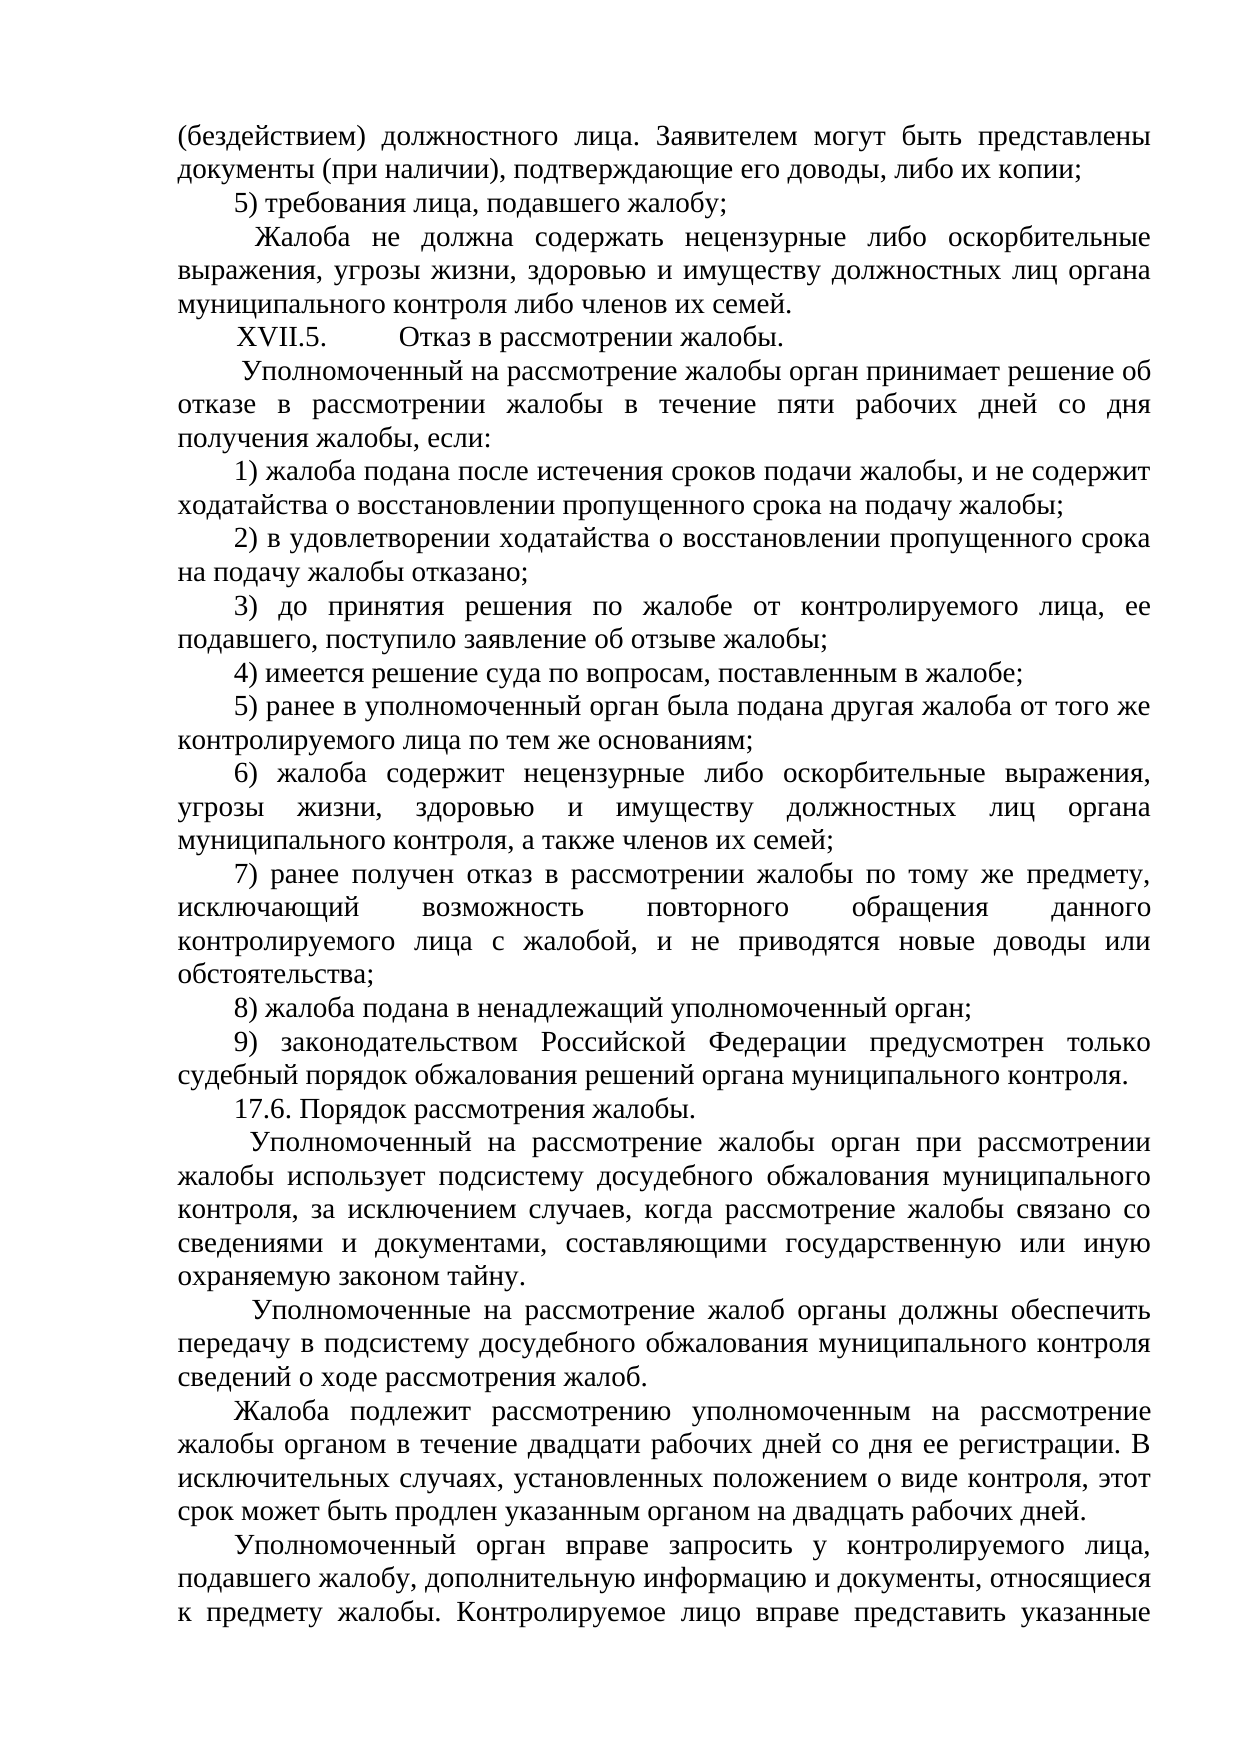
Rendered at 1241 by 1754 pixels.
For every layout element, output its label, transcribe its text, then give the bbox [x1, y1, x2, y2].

text 17.6. Порядок рассмотрения жалобы. [177, 1091, 1152, 1124]
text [177, 118, 1152, 185]
text 4) имеется решение суда по вопросам, поставленным в жалобе; [177, 655, 1152, 688]
text Уполномоченные на рассмотрение жалоб органы должны обеспечить передачу в подсистему досудебного обжалования муниципального контроля сведений о ходе рассмотрения жалоб. [177, 1292, 1152, 1393]
list Отказ в рассмотрении жалобы. [177, 319, 1152, 353]
text 3) до принятия решения по жалобе от контролируемого лица, ее подавшего, поступило заявление об отзыве жалобы; [177, 588, 1152, 655]
text 5) требования лица, подавшего жалобу; [177, 185, 1152, 219]
text 7) ранее получен отказ в рассмотрении жалобы по тому же предмету, исключающий возможность повторного обращения данного контролируемого лица с жалобой, и не приводятся новые доводы или обстоятельства; [177, 856, 1152, 990]
text 8) жалоба подана в ненадлежащий уполномоченный орган; [177, 990, 1152, 1024]
text Жалоба подлежит рассмотрению уполномоченным на рассмотрение жалобы органом в течение двадцати рабочих дней со дня ее регистрации. В исключительных случаях, установленных положением о виде контроля, этот срок может быть продлен указанным органом на двадцать рабочих дней. [177, 1393, 1152, 1527]
text Уполномоченный на рассмотрение жалобы орган при рассмотрении жалобы использует подсистему досудебного обжалования муниципального контроля, за исключением случаев, когда рассмотрение жалобы связано со сведениями и документами, составляющими государственную или иную охраняемую законом тайну. [177, 1124, 1152, 1292]
text 5) ранее в уполномоченный орган была подана другая жалоба от того же контролируемого лица по тем же основаниям; [177, 688, 1152, 755]
text 6) жалоба содержит нецензурные либо оскорбительные выражения, угрозы жизни, здоровью и имуществу должностных лиц органа муниципального контроля, а также членов их семей; [177, 755, 1152, 856]
text 2) в удовлетворении ходатайства о восстановлении пропущенного срока на подачу жалобы отказано; [177, 521, 1152, 588]
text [177, 1527, 1152, 1627]
text Уполномоченный на рассмотрение жалобы орган принимает решение об отказе в рассмотрении жалобы в течение пяти рабочих дней со дня получения жалобы, если: [177, 353, 1152, 453]
text 9) законодательством Российской Федерации предусмотрен только судебный порядок обжалования решений органа муниципального контроля. [177, 1024, 1152, 1091]
text Жалоба не должна содержать нецензурные либо оскорбительные выражения, угрозы жизни, здоровью и имуществу должностных лиц органа муниципального контроля либо членов их семей. [177, 219, 1152, 319]
text 1) жалоба подана после истечения сроков подачи жалобы, и не содержит ходатайства о восстановлении пропущенного срока на подачу жалобы; [177, 453, 1152, 521]
